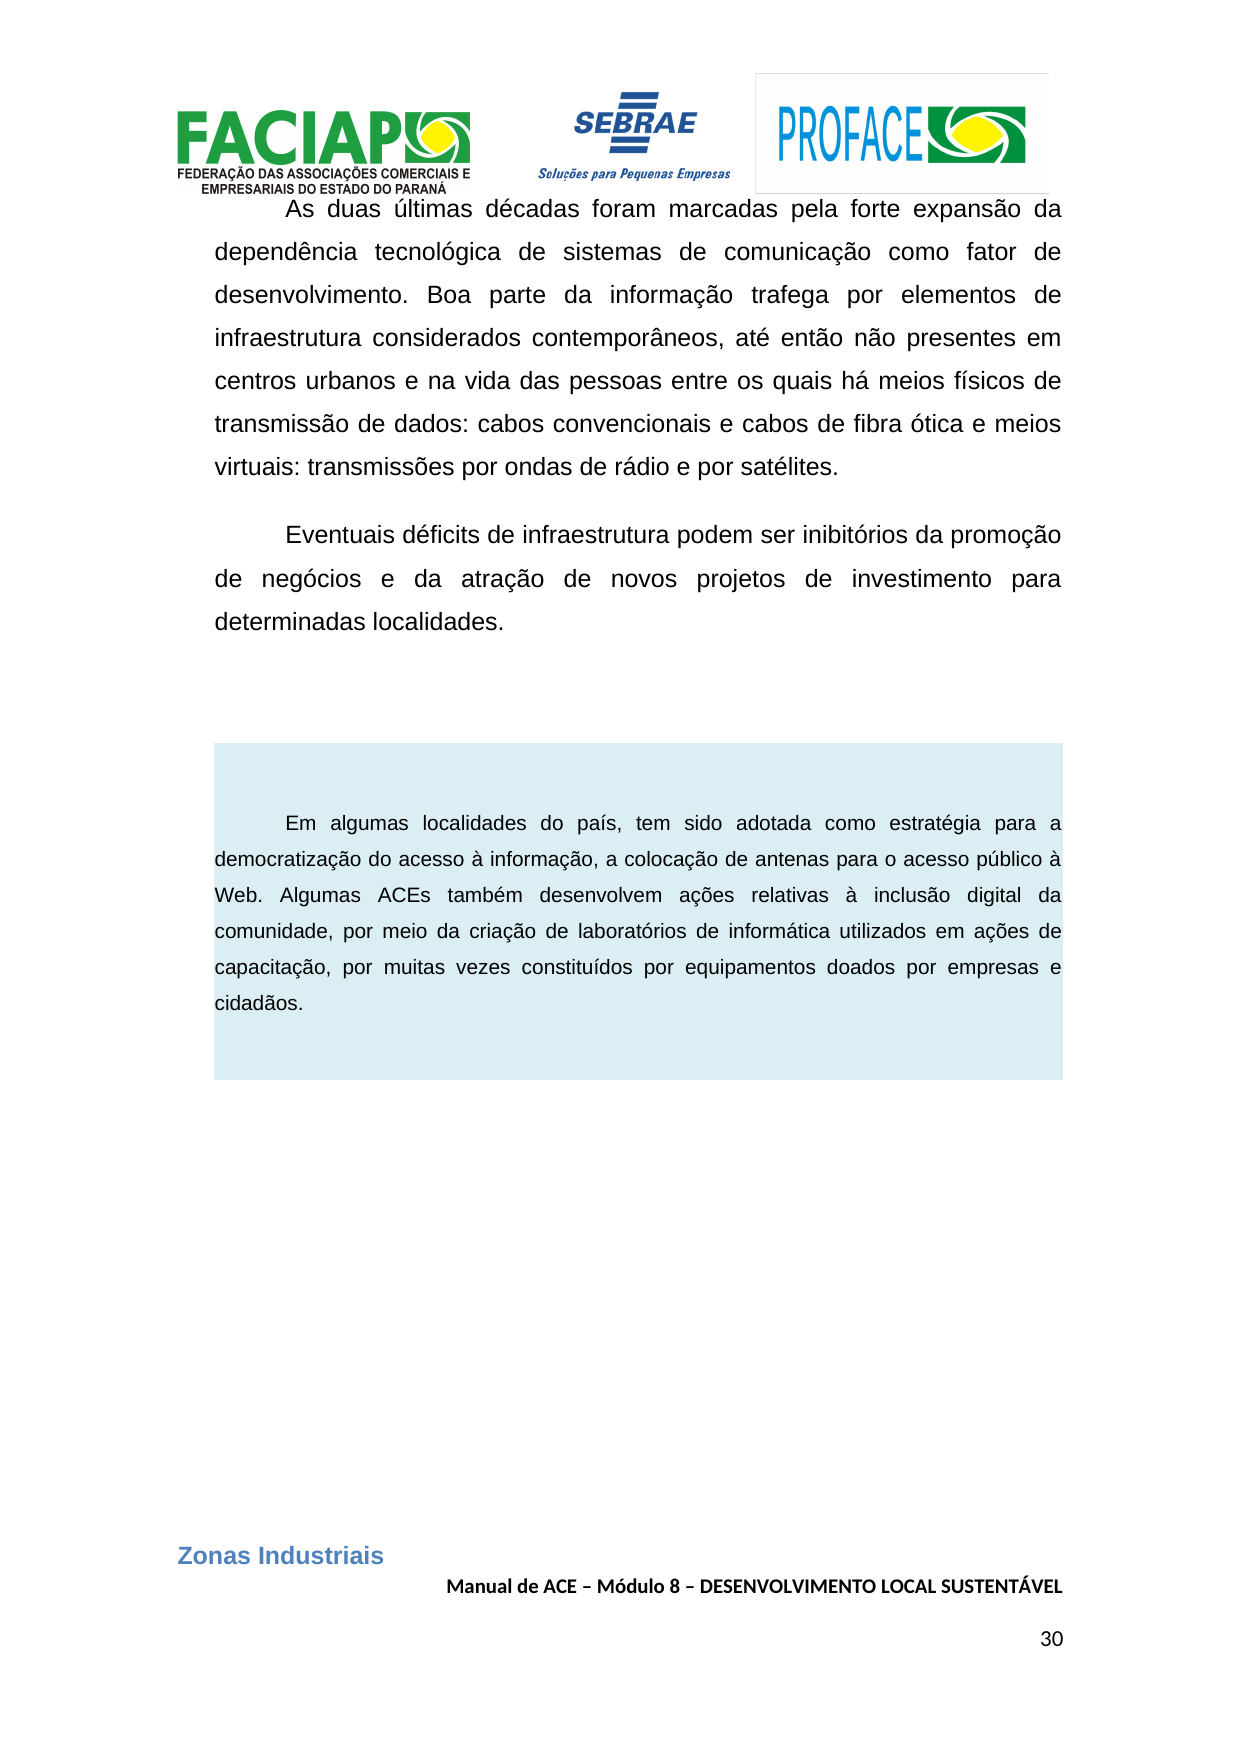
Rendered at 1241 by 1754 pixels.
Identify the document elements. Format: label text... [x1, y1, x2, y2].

picture [755, 73, 1049, 194]
subtitle Zonas Industriais [177, 1541, 1063, 1570]
text Eventuais déficits de infraestrutura podem ser inibitórios da promoção de negócios e da atração de novos projetos de investimento para determinadas localidades. [214, 520, 1063, 635]
text Em algumas localidades do país, tem sido adotada como estratégia para a democratização do acesso à informação, a colocação de antenas para o acesso público à Web. Algumas ACEs também desenvolvem ações relativas à inclusão digital da comunidade, por meio da criação de laboratórios de informática utilizados em ações de capacitação, por muitas vezes constituídos por equipamentos doados por empresas e cidadãos. [214, 811, 1063, 1015]
picture [177, 110, 470, 194]
picture [521, 75, 730, 194]
text As duas últimas décadas foram marcadas pela forte expansão da dependência tecnológica de sistemas de comunicação como fator de desenvolvimento. Boa parte da informação trafega por elementos de infraestrutura considerados contemporâneos, até então não presentes em centros urbanos e na vida das pessoas entre os quais há meios físicos de transmissão de dados: cabos convencionais e cabos de fibra ótica e meios virtuais: transmissões por ondas de rádio e por satélites. [214, 193, 1063, 481]
